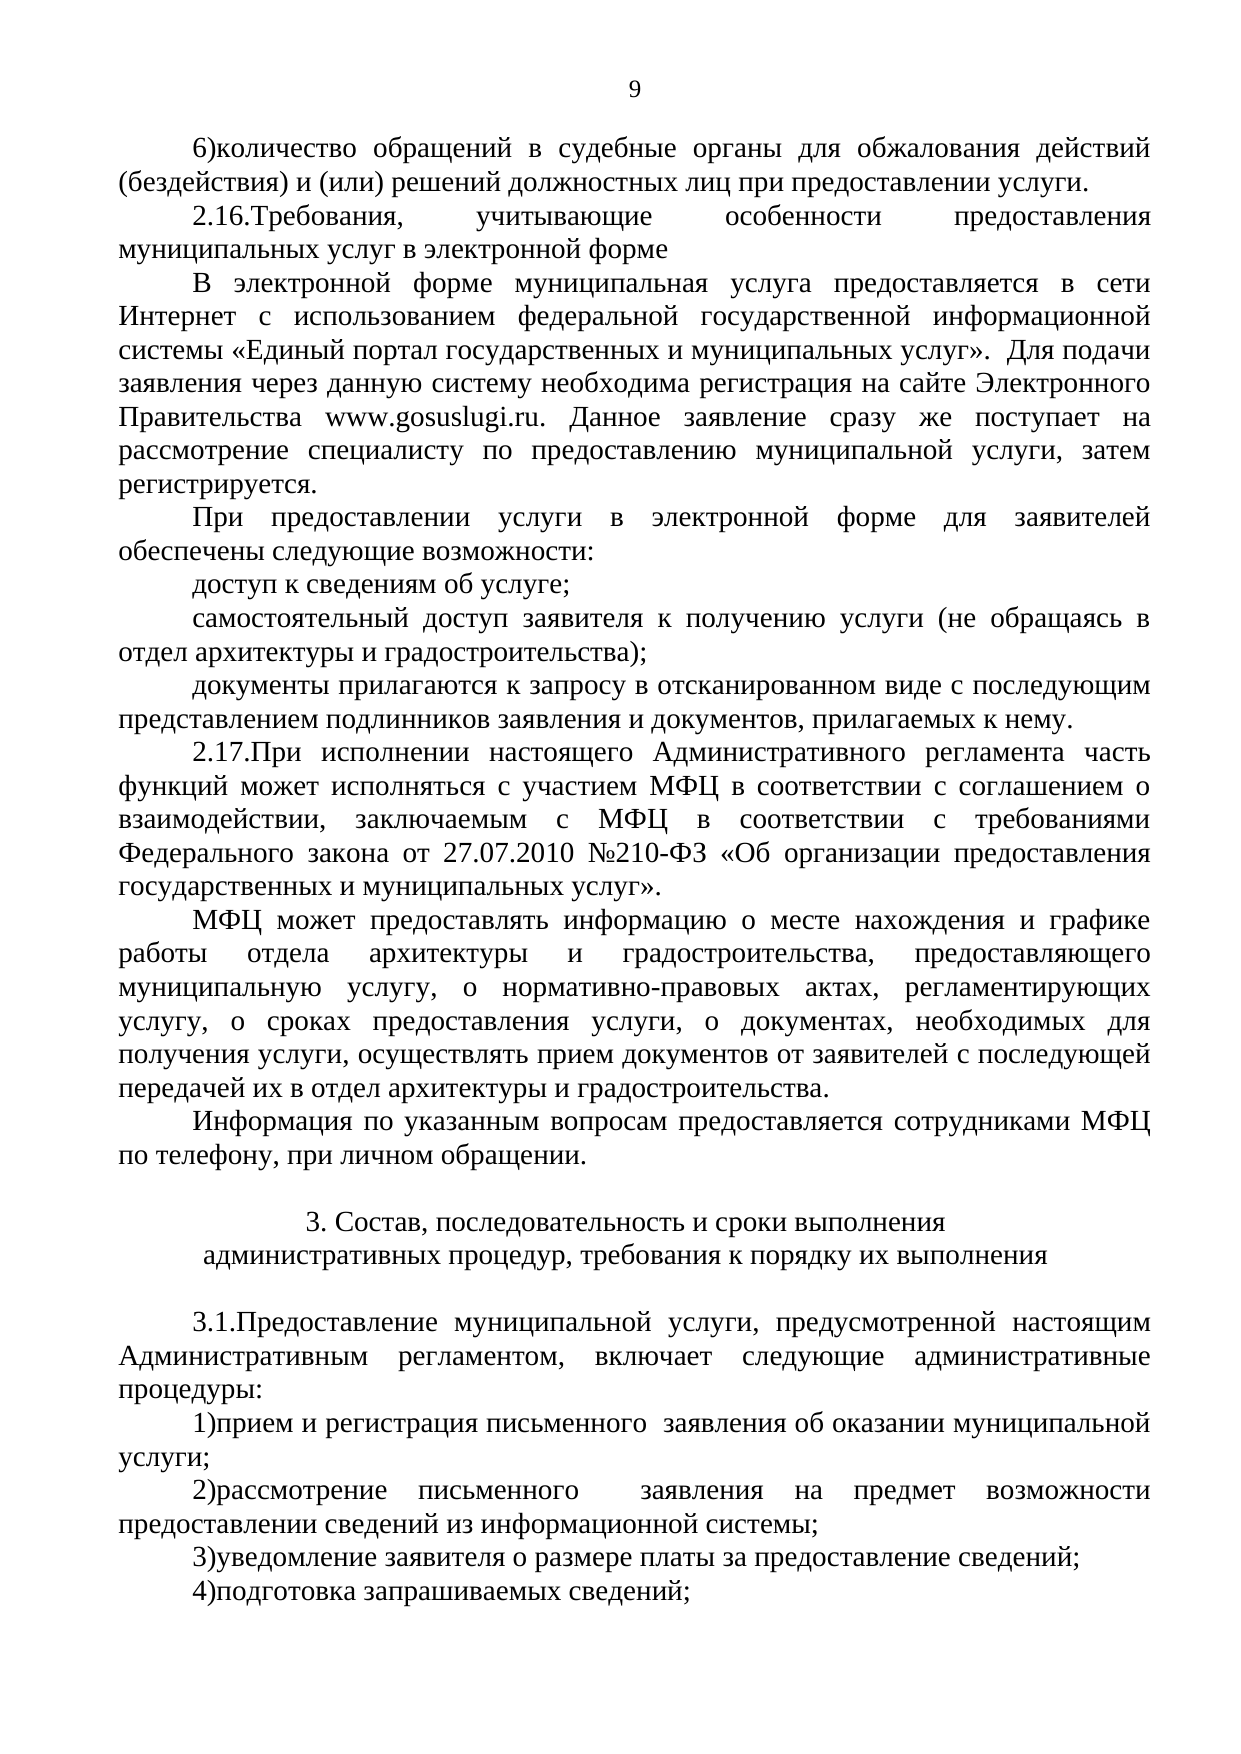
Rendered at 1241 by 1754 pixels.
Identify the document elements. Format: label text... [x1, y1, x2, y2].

text В электронной форме муниципальная услуга предоставляется в сети Интернет с использованием федеральной государственной информационной системы «Единый портал государственных и муниципальных услуг». Для подачи заявления через данную систему необходима регистрация на сайте Электронного Правительства www.gosuslugi.ru. Данное заявление сразу же поступает на рассмотрение специалисту по предоставлению муниципальной услуги, затем регистрируется. [118, 265, 1152, 499]
text Информация по указанным вопросам предоставляется сотрудниками МФЦ по телефону, при личном обращении. [118, 1103, 1152, 1170]
text 3)уведомление заявителя о размере платы за предоставление сведений; [118, 1539, 1152, 1573]
text МФЦ может предоставлять информацию о месте нахождения и графике работы отдела архитектуры и градостроительства, предоставляющего муниципальную услугу, о нормативно-правовых актах, регламентирующих услугу, о сроках предоставления услуги, о документах, необходимых для получения услуги, осуществлять прием документов от заявителей с последующей передачей их в отдел архитектуры и градостроительства. [118, 902, 1152, 1103]
text 2.17.При исполнении настоящего Административного регламента часть функций может исполняться с участием МФЦ в соответствии с соглашением о взаимодействии, заключаемым с МФЦ в соответствии с требованиями Федерального закона от 27.07.2010 №210-ФЗ «Об организации предоставления государственных и муниципальных услуг». [118, 734, 1152, 902]
text 6)количество обращений в судебные органы для обжалования действий (бездействия) и (или) решений должностных лиц при предоставлении услуги. [118, 131, 1152, 198]
text 1)прием и регистрация письменного заявления об оказании муниципальной услуги; [118, 1405, 1152, 1472]
text При предоставлении услуги в электронной форме для заявителей обеспечены следующие возможности: [118, 499, 1152, 567]
text 2)рассмотрение письменного заявления на предмет возможности предоставлении сведений из информационной системы; [118, 1472, 1152, 1539]
text самостоятельный доступ заявителя к получению услуги (не обращаясь в отдел архитектуры и градостроительства); [118, 600, 1152, 667]
text 3.1.Предоставление муниципальной услуги, предусмотренной настоящим Административным регламентом, включает следующие административные процедуры: [118, 1304, 1152, 1405]
text 2.16.Требования, учитывающие особенности предоставления муниципальных услуг в электронной форме [118, 198, 1152, 265]
text 3. Состав, последовательность и сроки выполнения [99, 1204, 1152, 1237]
text 4)подготовка запрашиваемых сведений; [118, 1573, 1152, 1606]
text документы прилагаются к запросу в отсканированном виде с последующим представлением подлинников заявления и документов, прилагаемых к нему. [118, 667, 1152, 734]
text доступ к сведениям об услуге; [118, 567, 1152, 600]
text административных процедур, требования к порядку их выполнения [99, 1237, 1152, 1271]
